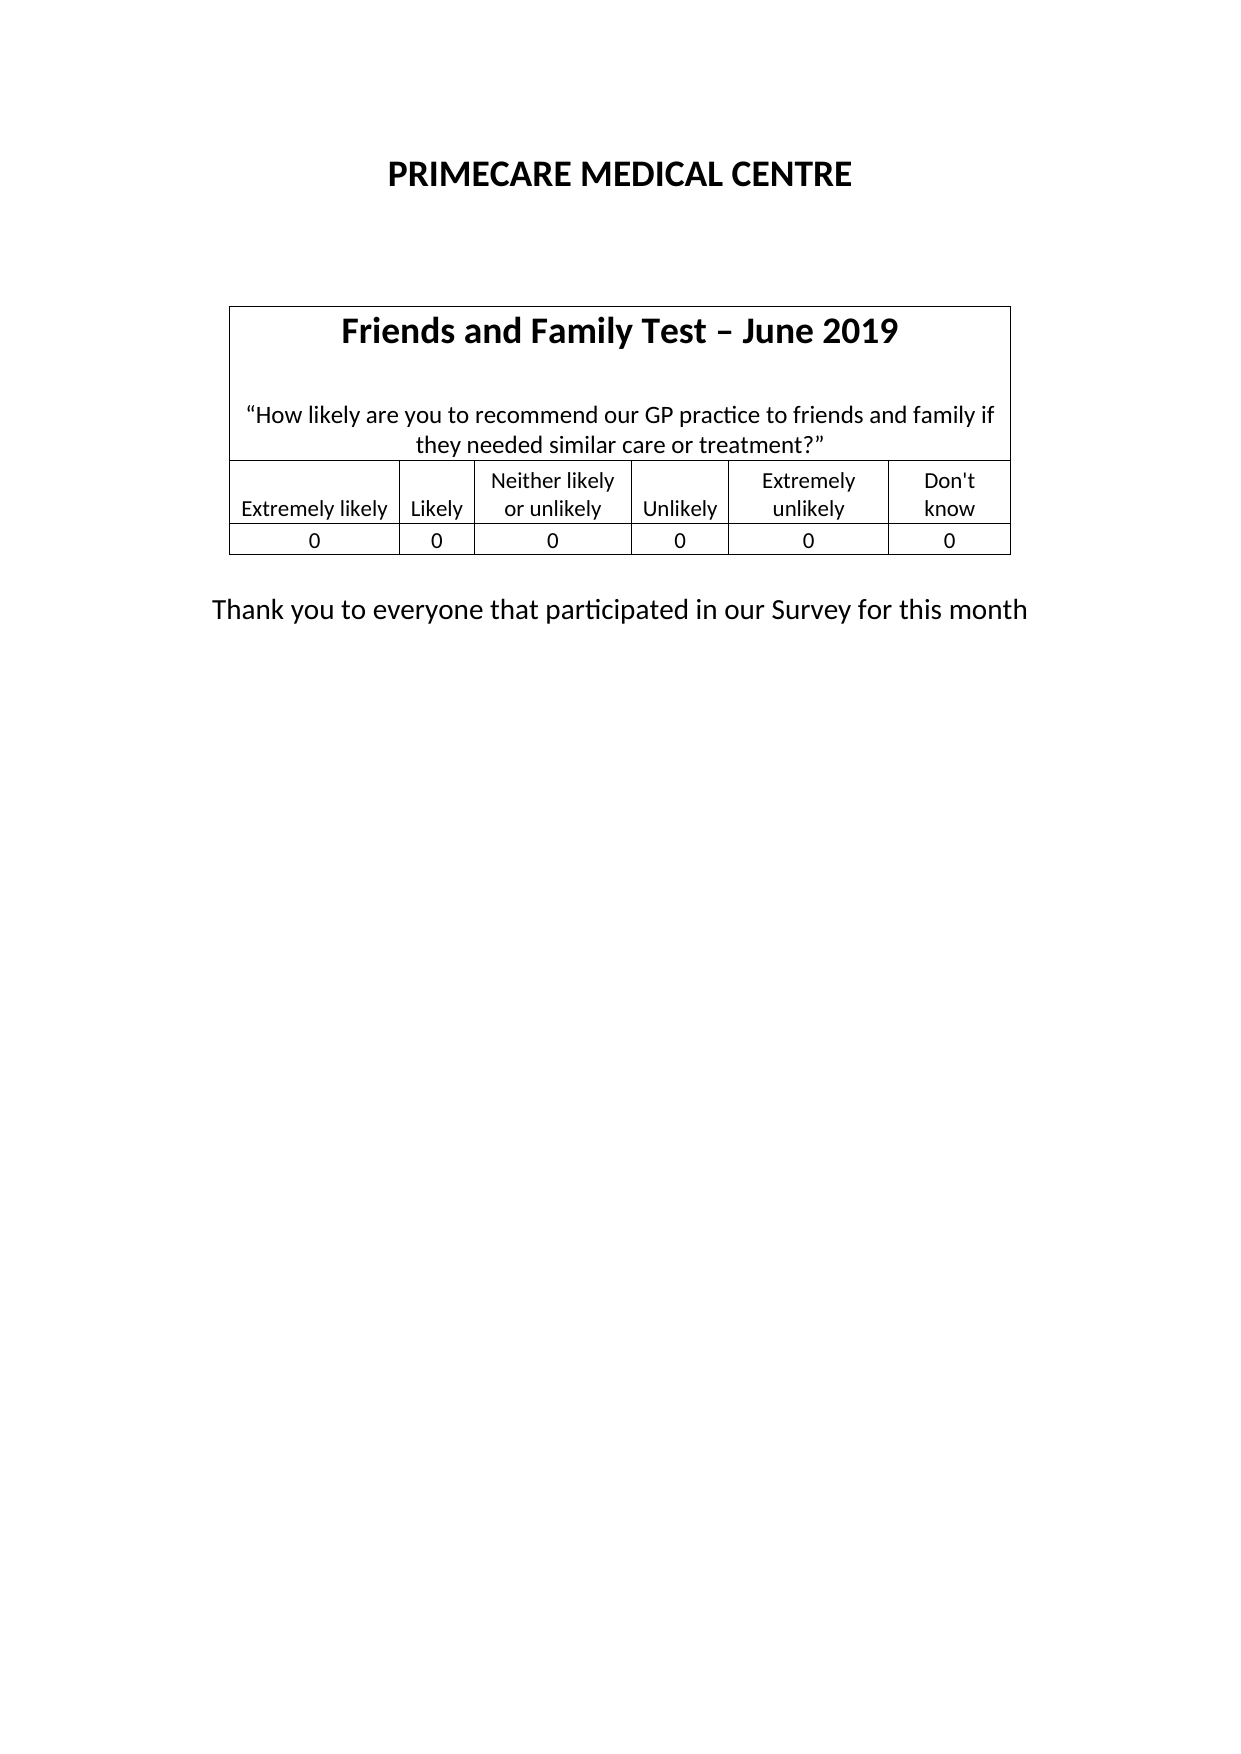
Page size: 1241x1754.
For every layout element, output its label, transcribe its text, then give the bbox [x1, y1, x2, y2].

table_cell Unlikely [632, 461, 728, 522]
table_cell Extremely likely [230, 461, 399, 522]
table_cell 0 [729, 524, 888, 554]
table_cell 0 [400, 524, 474, 554]
table_cell Don't know [889, 461, 1010, 522]
table_header Friends and Family Test – June 2019 “How likely are you to recommend our GP practice to friends and family if they needed similar care or treatment?” [230, 307, 1010, 460]
text PRIMECARE MEDICAL CENTRE [150, 150, 1090, 196]
text Thank you to everyone that participated in our Survey for this month [150, 591, 1090, 627]
table_cell 0 [230, 524, 399, 554]
table_cell 0 [632, 524, 728, 554]
table_cell 0 [889, 524, 1010, 554]
table_cell Extremely unlikely [729, 461, 888, 522]
table_cell Neither likely or unlikely [475, 461, 631, 522]
table_cell Likely [400, 461, 474, 522]
table_cell 0 [475, 524, 631, 554]
